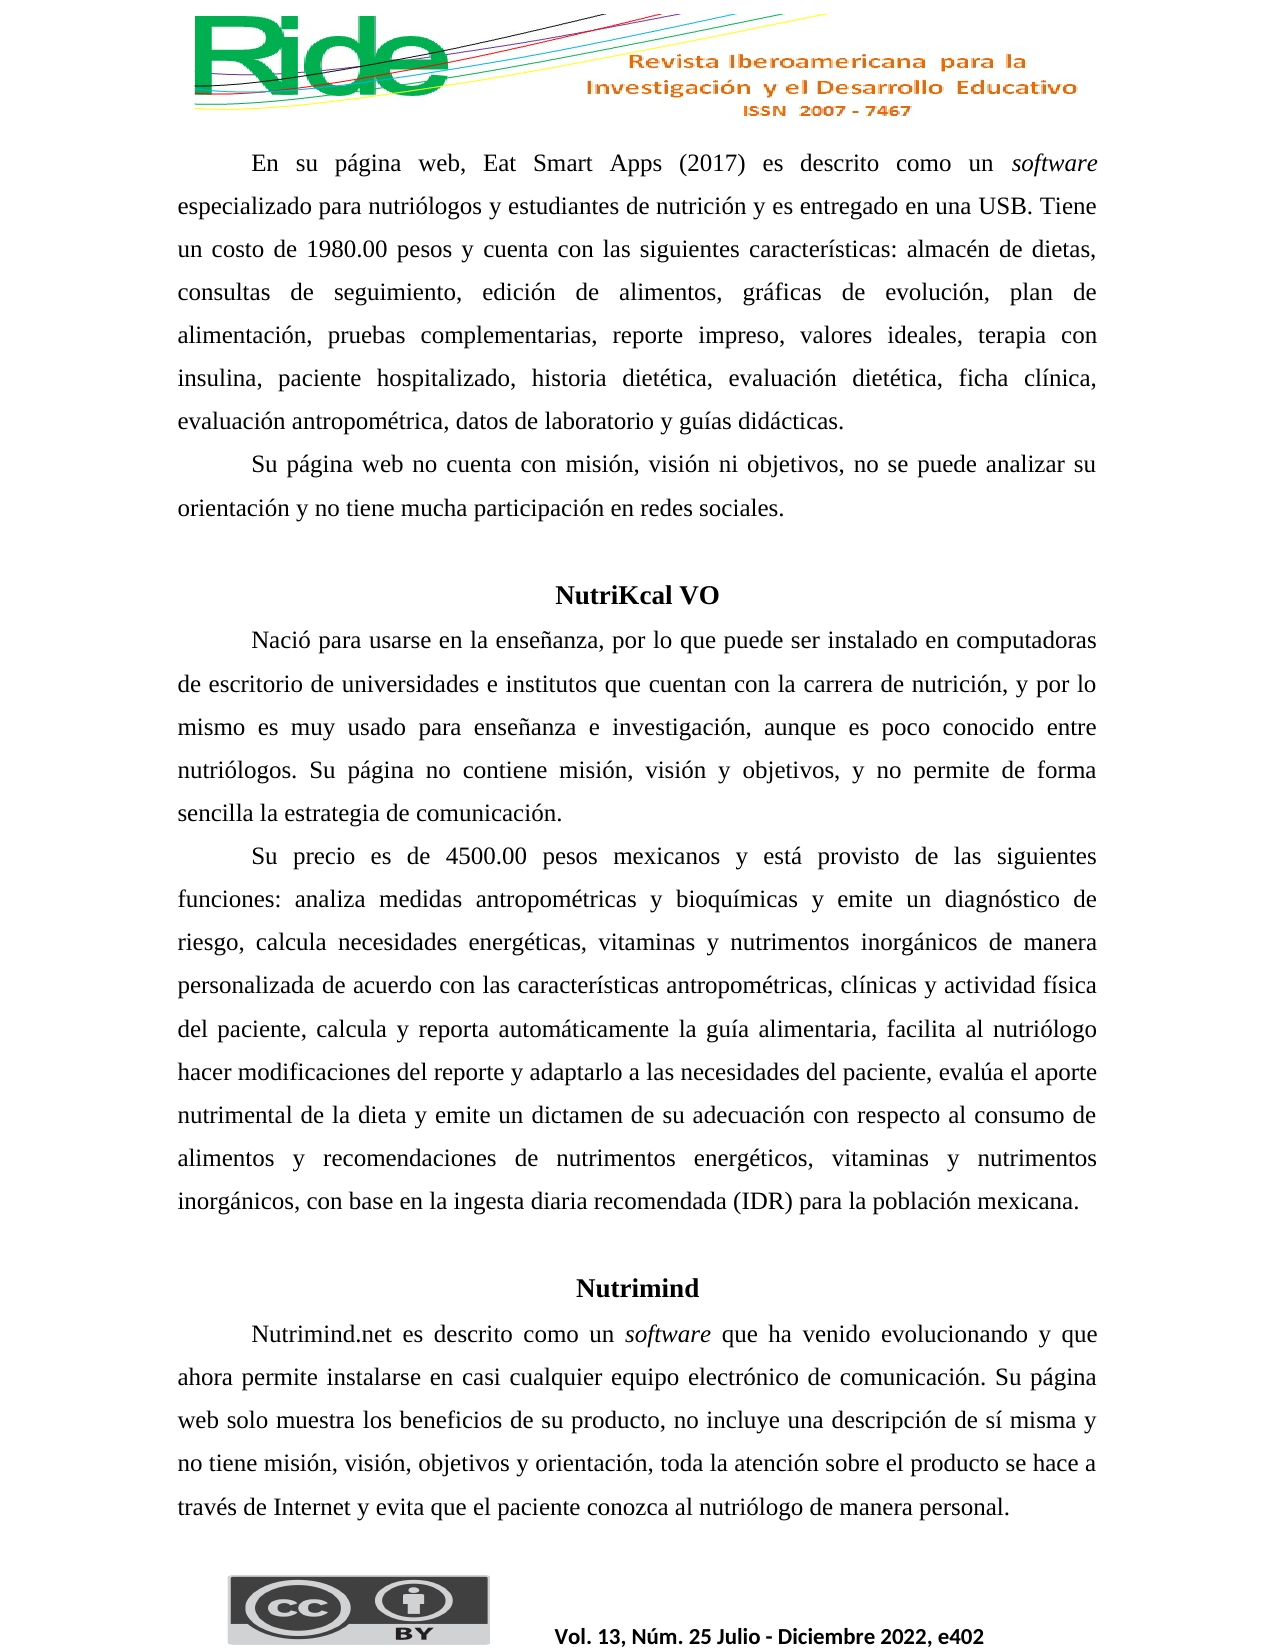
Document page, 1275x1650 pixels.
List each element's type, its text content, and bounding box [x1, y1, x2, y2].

text Nutrimind [177, 1272, 1098, 1303]
picture [194, 14, 1081, 119]
text En su página web, Eat Smart Apps (2017) es descrito como un software especializado para nutriólogos y estudiantes de nutrición y es entregado en una USB. Tiene un costo de 1980.00 pesos y cuenta con las siguientes características: almacén de dietas, consultas de seguimiento, edición de alimentos, gráficas de evolución, plan de alimentación, pruebas complementarias, reporte impreso, valores ideales, terapia con insulina, paciente hospitalizado, historia dietética, evaluación dietética, ficha clínica, evaluación antropométrica, datos de laboratorio y guías didácticas. [177, 148, 1098, 435]
text NutriKcal VO [177, 579, 1098, 610]
text Su página web no cuenta con misión, visión ni objetivos, no se puede analizar su orientación y no tiene mucha participación en redes sociales. [177, 449, 1098, 521]
text Nació para usarse en la enseñanza, por lo que puede ser instalado en computadoras de escritorio de universidades e institutos que cuentan con la carrera de nutrición, y por lo mismo es muy usado para enseñanza e investigación, aunque es poco conocido entre nutriólogos. Su página no contiene misión, visión y objetivos, y no permite de forma sencilla la estrategia de comunicación. [177, 626, 1098, 827]
picture [227, 1575, 490, 1645]
text Nutrimind.net es descrito como un software que ha venido evolucionando y que ahora permite instalarse en casi cualquier equipo electrónico de comunicación. Su página web solo muestra los beneficios de su producto, no incluye una descripción de sí misma y no tiene misión, visión, objetivos y orientación, toda la atención sobre el producto se hace a través de Internet y evita que el paciente conozca al nutriólogo de manera personal. [177, 1319, 1098, 1520]
text Su precio es de 4500.00 pesos mexicanos y está provisto de las siguientes funciones: analiza medidas antropométricas y bioquímicas y emite un diagnóstico de riesgo, calcula necesidades energéticas, vitaminas y nutrimentos inorgánicos de manera personalizada de acuerdo con las características antropométricas, clínicas y actividad física del paciente, calcula y reporta automáticamente la guía alimentaria, facilita al nutriólogo hacer modificaciones del reporte y adaptarlo a las necesidades del paciente, evalúa el aporte nutrimental de la dieta y emite un dictamen de su adecuación con respecto al consumo de alimentos y recomendaciones de nutrimentos energéticos, vitaminas y nutrimentos inorgánicos, con base en la ingesta diaria recomendada (IDR) para la población mexicana. [177, 841, 1098, 1215]
